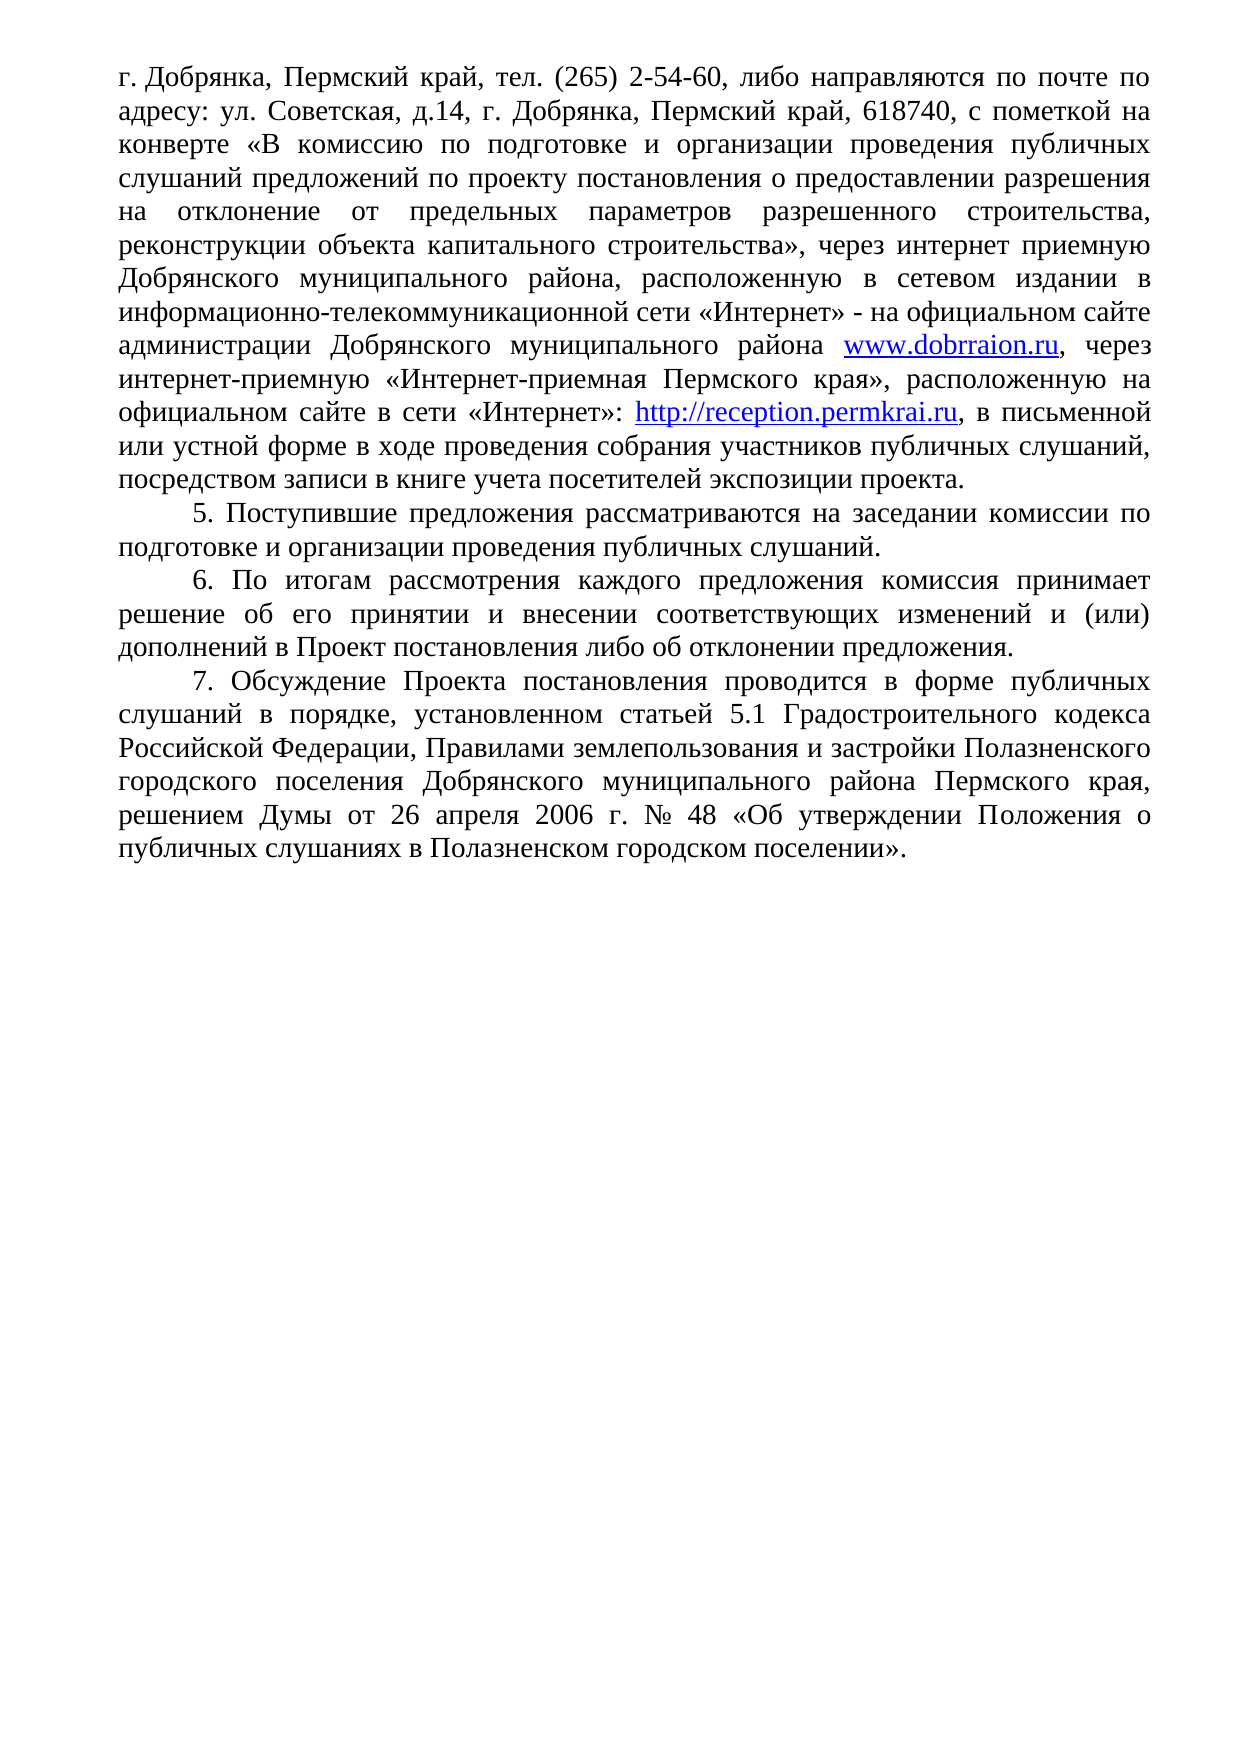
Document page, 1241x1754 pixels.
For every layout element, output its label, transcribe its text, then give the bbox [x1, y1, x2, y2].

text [118, 59, 1152, 495]
text 7. Обсуждение Проекта постановления проводится в форме публичных слушаний в порядке, установленном статьей 5.1 Градостроительного кодекса Российской Федерации, Правилами землепользования и застройки Полазненского городского поселения Добрянского муниципального района Пермского края, решением Думы от 26 апреля 2006 г. № 48 «Об утверждении Положения о публичных слушаниях в Полазненском городском поселении». [118, 663, 1152, 864]
text 6. По итогам рассмотрения каждого предложения комиссия принимает решение об его принятии и внесении соответствующих изменений и (или) дополнений в Проект постановления либо об отклонении предложения. [118, 562, 1152, 663]
text 5. Поступившие предложения рассматриваются на заседании комиссии по подготовке и организации проведения публичных слушаний. [118, 495, 1152, 562]
